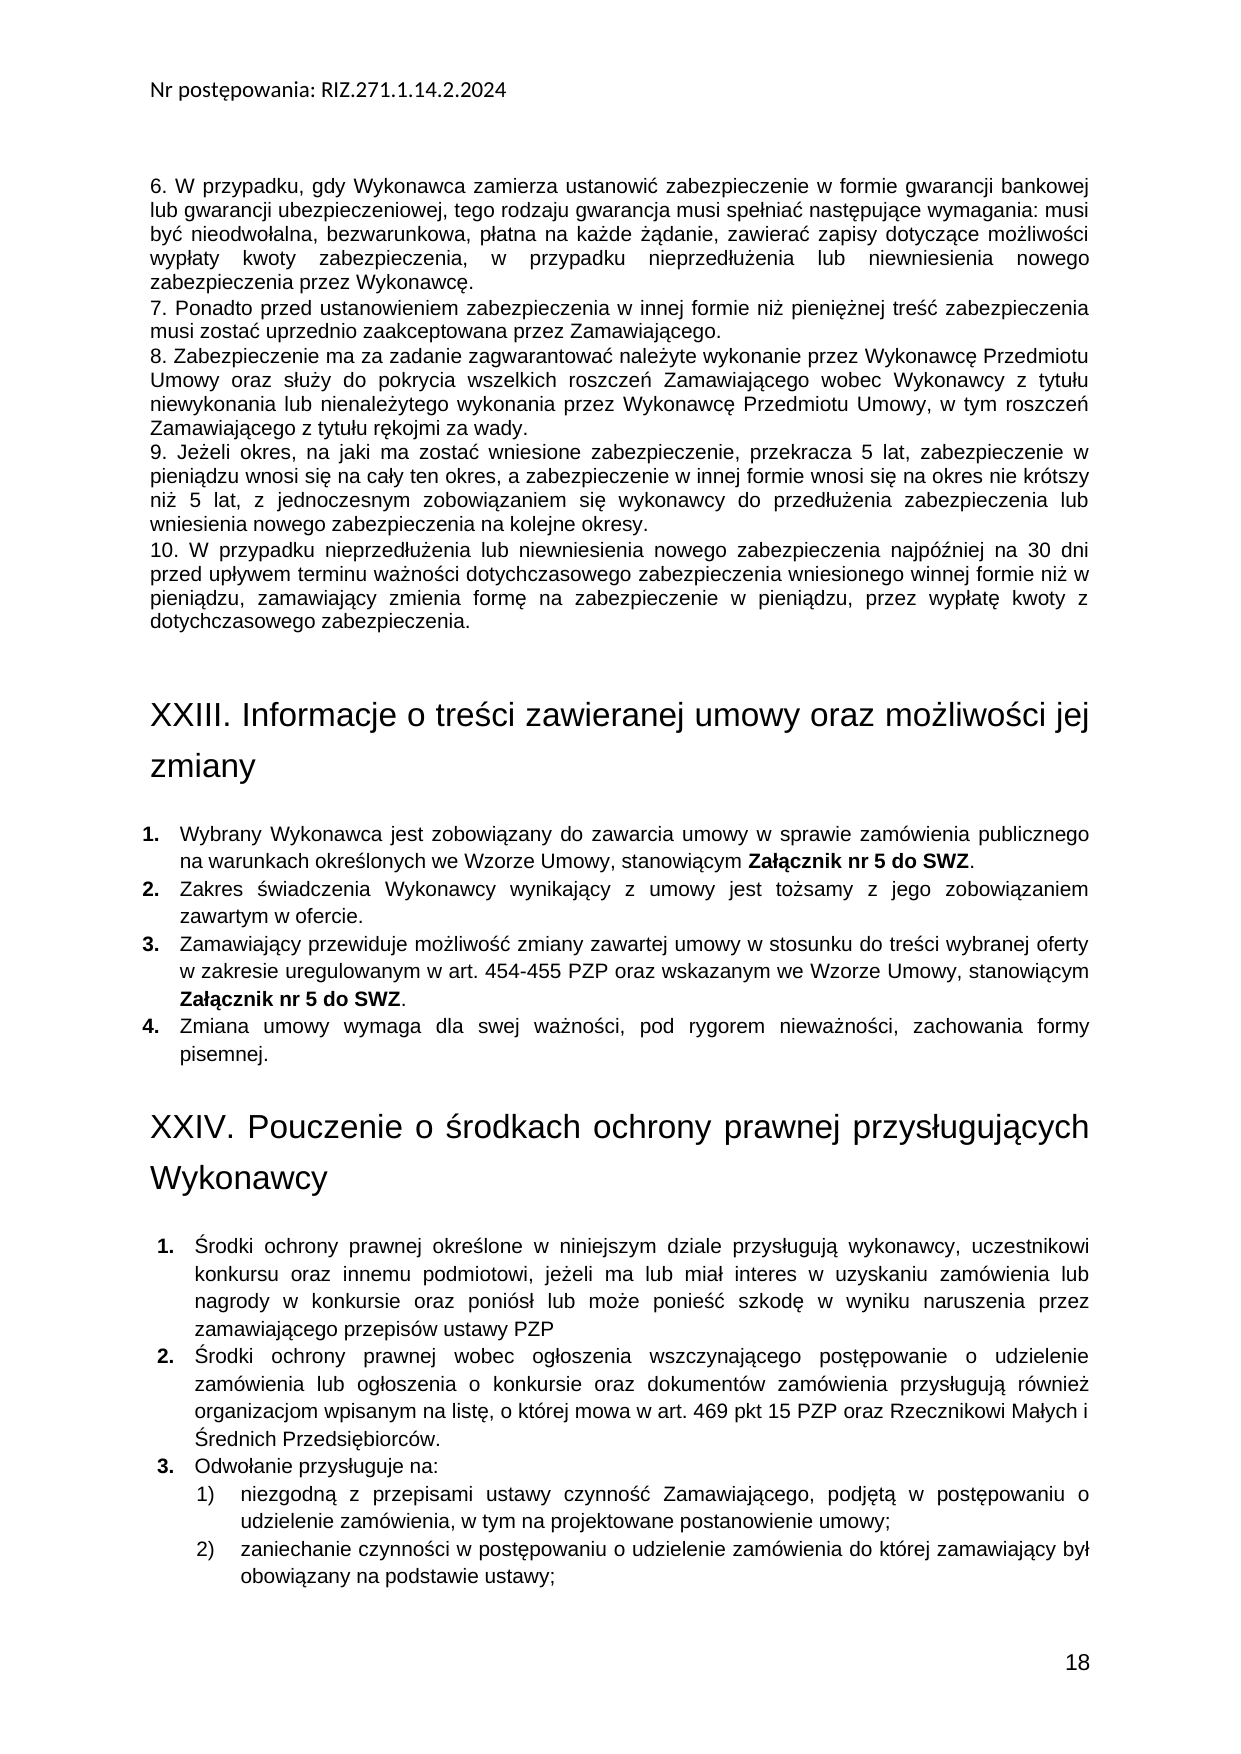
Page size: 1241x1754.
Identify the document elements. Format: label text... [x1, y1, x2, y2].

list Środki ochrony prawnej wobec ogłoszenia wszczynającego postępowanie o udzielenie zamówienia lub ogłoszenia o konkursie oraz dokumentów zamówienia przysługują również organizacjom wpisanym na listę, o której mowa w art. 469 pkt 15 PZP oraz Rzecznikowi Małych i Średnich Przedsiębiorców. [157, 1344, 1090, 1450]
text 2) zaniechanie czynności w postępowaniu o udzielenie zamówienia do której zamawiający był obowiązany na podstawie ustawy; [196, 1536, 1090, 1588]
text 8. Zabezpieczenie ma za zadanie zagwarantować należyte wykonanie przez Wykonawcę Przedmiotu Umowy oraz służy do pokrycia wszelkich roszczeń Zamawiającego wobec Wykonawcy z tytułu niewykonania lub nienależytego wykonania przez Wykonawcę Przedmiotu Umowy, w tym roszczeń Zamawiającego z tytułu rękojmi za wady. [150, 344, 1090, 440]
text 6. W przypadku, gdy Wykonawca zamierza ustanowić zabezpieczenie w formie gwarancji bankowej lub gwarancji ubezpieczeniowej, tego rodzaju gwarancja musi spełniać następujące wymagania: musi być nieodwołalna, bezwarunkowa, płatna na każde żądanie, zawierać zapisy dotyczące możliwości wypłaty kwoty zabezpieczenia, w przypadku nieprzedłużenia lub niewniesienia nowego zabezpieczenia przez Wykonawcę. [150, 174, 1090, 294]
list Zakres świadczenia Wykonawcy wynikający z umowy jest tożsamy z jego zobowiązaniem zawartym w ofercie. [142, 877, 1090, 928]
subtitle XXIII. Informacje o treści zawieranej umowy oraz możliwości jej zmiany [150, 695, 1090, 784]
text 1) niezgodną z przepisami ustawy czynność Zamawiającego, podjętą w postępowaniu o udzielenie zamówienia, w tym na projektowane postanowienie umowy; [196, 1481, 1090, 1533]
list Zmiana umowy wymaga dla swej ważności, pod rygorem nieważności, zachowania formy pisemnej. [142, 1014, 1090, 1066]
list Zamawiający przewiduje możliwość zmiany zawartej umowy w stosunku do treści wybranej oferty w zakresie uregulowanym w art. 454-455 PZP oraz wskazanym we Wzorze Umowy, stanowiącym Załącznik nr 5 do SWZ. [142, 932, 1090, 1011]
list Wybrany Wykonawca jest zobowiązany do zawarcia umowy w sprawie zamówienia publicznego na warunkach określonych we Wzorze Umowy, stanowiącym Załącznik nr 5 do SWZ. [142, 822, 1090, 873]
text 10. W przypadku nieprzedłużenia lub niewniesienia nowego zabezpieczenia najpóźniej na 30 dni przed upływem terminu ważności dotychczasowego zabezpieczenia wniesionego winnej formie niż w pieniądzu, zamawiający zmienia formę na zabezpieczenie w pieniądzu, przez wypłatę kwoty z dotychczasowego zabezpieczenia. [150, 537, 1090, 633]
subtitle XXIV. Pouczenie o środkach ochrony prawnej przysługujących Wykonawcy [150, 1107, 1090, 1196]
list Odwołanie przysługuje na: [157, 1454, 1090, 1478]
text 9. Jeżeli okres, na jaki ma zostać wniesione zabezpieczenie, przekracza 5 lat, zabezpieczenie w pieniądzu wnosi się na cały ten okres, a zabezpieczenie w innej formie wnosi się na okres nie krótszy niż 5 lat, z jednoczesnym zobowiązaniem się wykonawcy do przedłużenia zabezpieczenia lub wniesienia nowego zabezpieczenia na kolejne okresy. [150, 440, 1090, 536]
list Środki ochrony prawnej określone w niniejszym dziale przysługują wykonawcy, uczestnikowi konkursu oraz innemu podmiotowi, jeżeli ma lub miał interes w uzyskaniu zamówienia lub nagrody w konkursie oraz poniósł lub może ponieść szkodę w wyniku naruszenia przez zamawiającego przepisów ustawy PZP [157, 1234, 1090, 1340]
text 7. Ponadto przed ustanowieniem zabezpieczenia w innej formie niż pieniężnej treść zabezpieczenia musi zostać uprzednio zaakceptowana przez Zamawiającego. [150, 295, 1090, 343]
